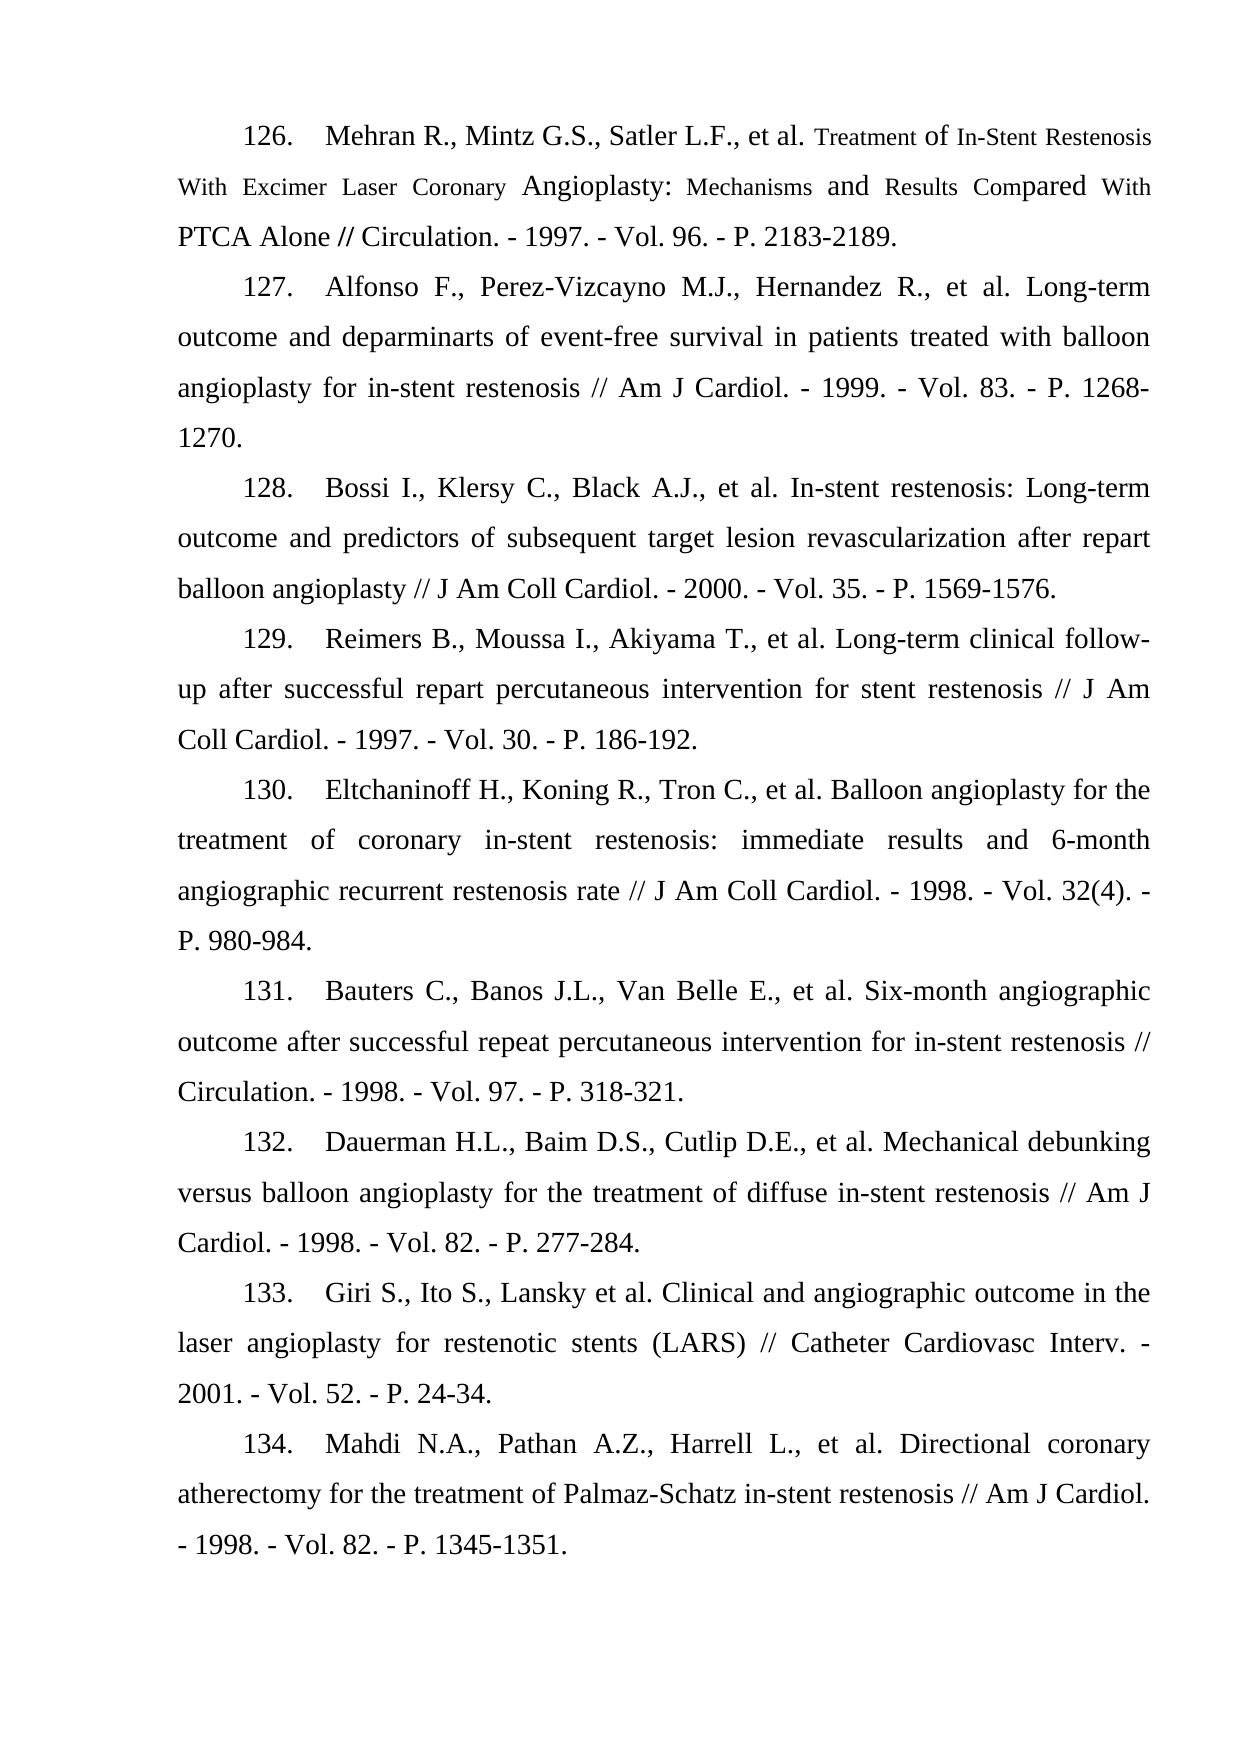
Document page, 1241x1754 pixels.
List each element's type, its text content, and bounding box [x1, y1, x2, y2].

list Mehran R., Mintz G.S., Satler L.F., et al. Treatment of In-Stent Restenosis With Excimer Laser Coronary Angioplasty: Mechanisms and Results Compared With PTCA Alone // Circulation. - 1997. - Vol. 96. - P. 2183-2189. [177, 118, 1152, 252]
list Mahdi N.A., Pathan A.Z., Harrell L., et al. Directional coronary atherectomy for the treatment of Palmaz-Schatz in-stent restenosis // Am J Cardiol. - 1998. - Vol. 82. - P. 1345-1351. [177, 1426, 1152, 1560]
list Reimers B., Moussa I., Akiyama T., et al. Long-term clinical follow-up after successful repart percutaneous intervention for stent restenosis // J Am Coll Cardiol. - 1997. - Vol. 30. - P. 186-192. [177, 621, 1152, 755]
list Bossi I., Klersy C., Black A.J., et al. In-stent restenosis: Long-term outcome and predictors of subsequent target lesion revascularization after repart balloon angioplasty // J Am Coll Cardiol. - 2000. - Vol. 35. - P. 1569-1576. [177, 470, 1152, 604]
list Bauters C., Banos J.L., Van Belle E., et al. Six-month angiographic outcome after successful repeat percutaneous intervention for in-stent restenosis // Circulation. - 1998. - Vol. 97. - P. 318-321. [177, 973, 1152, 1108]
list Eltchaninoff H., Koning R., Tron C., et al. Balloon angioplasty for the treatment of coronary in-stent restenosis: immediate results and 6-month angiographic recurrent restenosis rate // J Am Coll Cardiol. - 1998. - Vol. 32(4). - P. 980-984. [177, 772, 1152, 957]
list Giri S., Ito S., Lansky et al. Clinical and angiographic outcome in the laser angioplasty for restenotic stents (LARS) // Catheter Cardiovasc Interv. - 2001. - Vol. 52. - P. 24-34. [177, 1275, 1152, 1409]
list Alfonso F., Perez-Vizcayno M.J., Hernandez R., et al. Long-term outcome and deparminarts of event-free survival in patients treated with balloon angioplasty for in-stent restenosis // Am J Cardiol. - 1999. - Vol. 83. - P. 1268-1270. [177, 269, 1152, 453]
list Dauerman H.L., Baim D.S., Cutlip D.E., et al. Mechanical debunking versus balloon angioplasty for the treatment of diffuse in-stent restenosis // Am J Cardiol. - 1998. - Vol. 82. - P. 277-284. [177, 1124, 1152, 1258]
